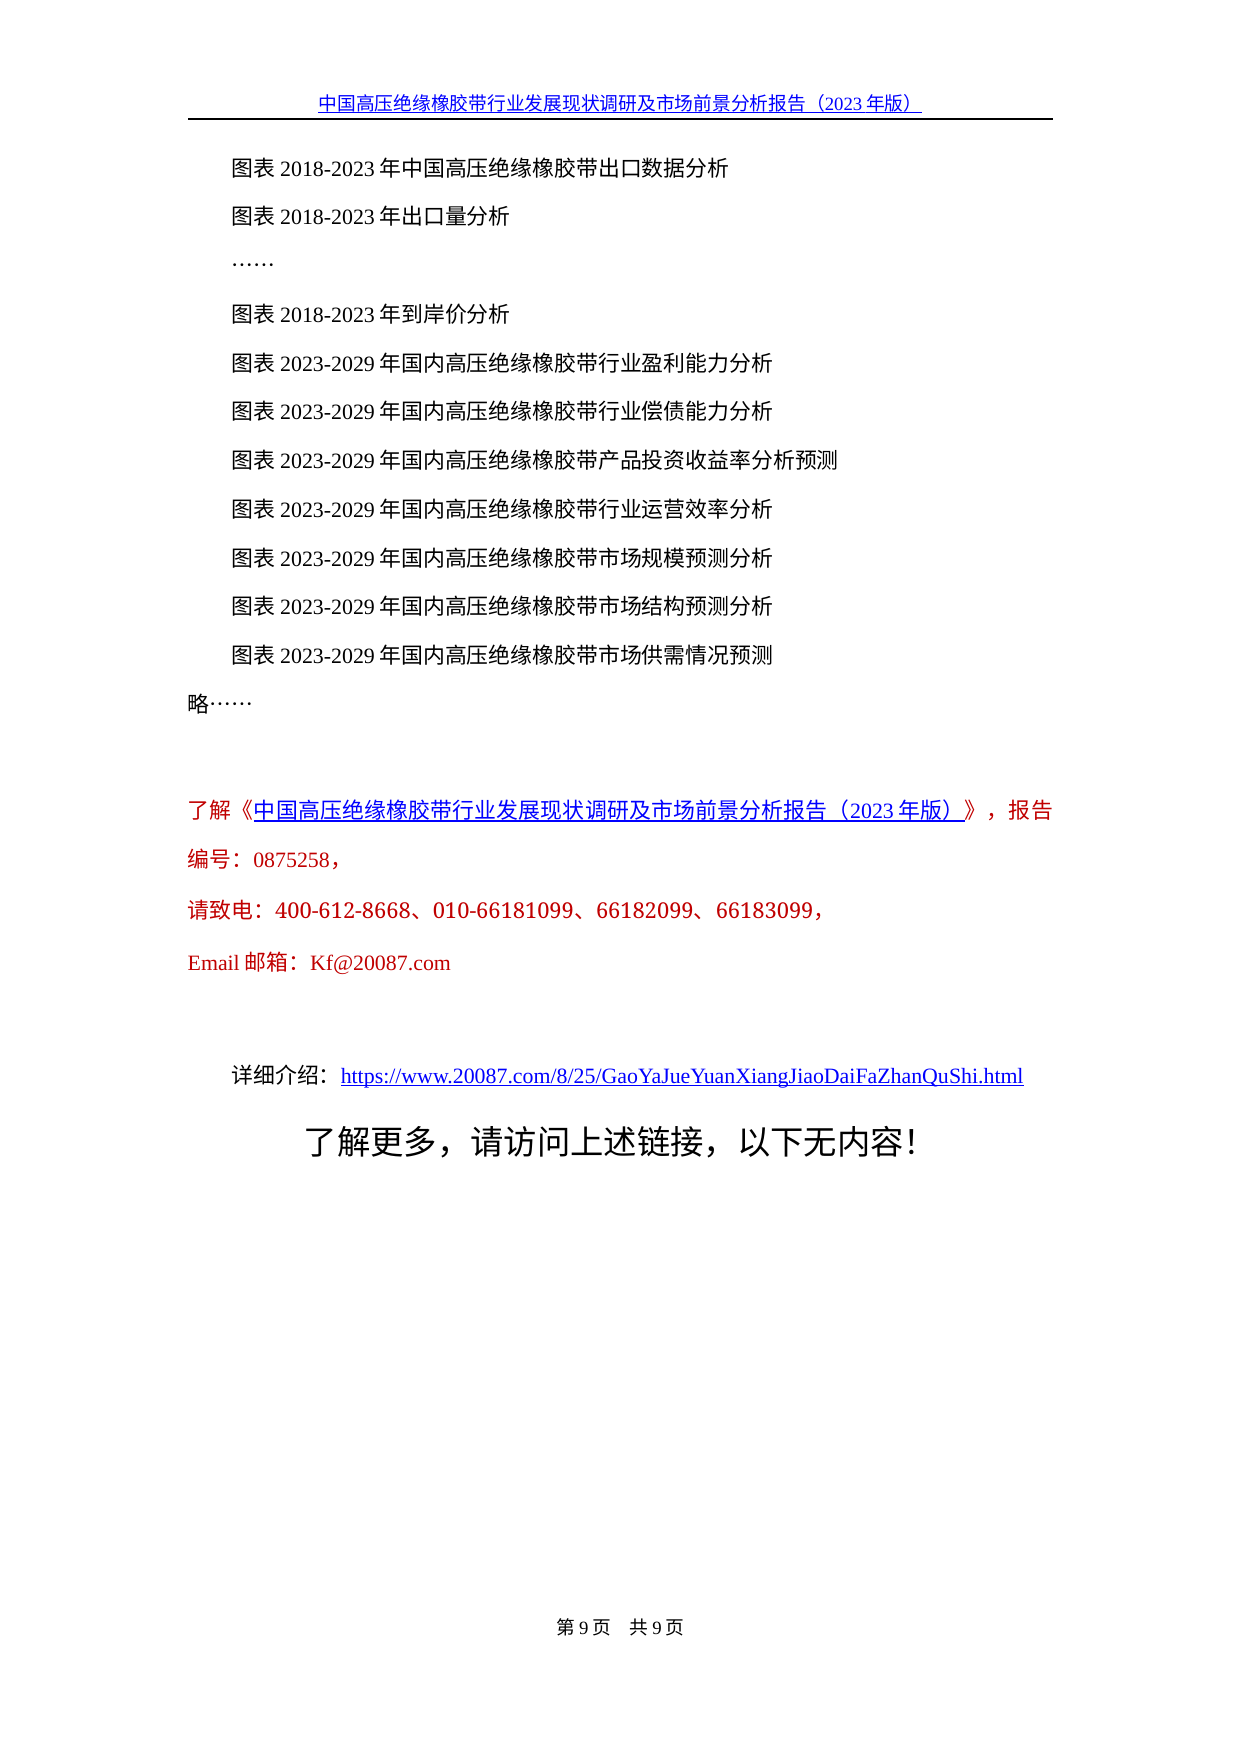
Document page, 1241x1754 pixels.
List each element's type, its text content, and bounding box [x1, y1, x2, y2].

text 请致电：400-612-8668、010-66181099、66182099、66183099， [187, 893, 1053, 926]
text Email邮箱：Kf@20087.com [187, 945, 1053, 977]
title 了解更多，请访问上述链接，以下无内容！ [187, 1108, 1053, 1173]
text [187, 150, 1053, 719]
text 了解《中国高压绝缘橡胶带行业发展现状调研及市场前景分析报告（2023年版）》，报告编号：0875258， [187, 793, 1053, 874]
text 详细介绍：https://www.20087.com/8/25/GaoYaJueYuanXiangJiaoDaiFaZhanQuShi.html [187, 1058, 1053, 1090]
